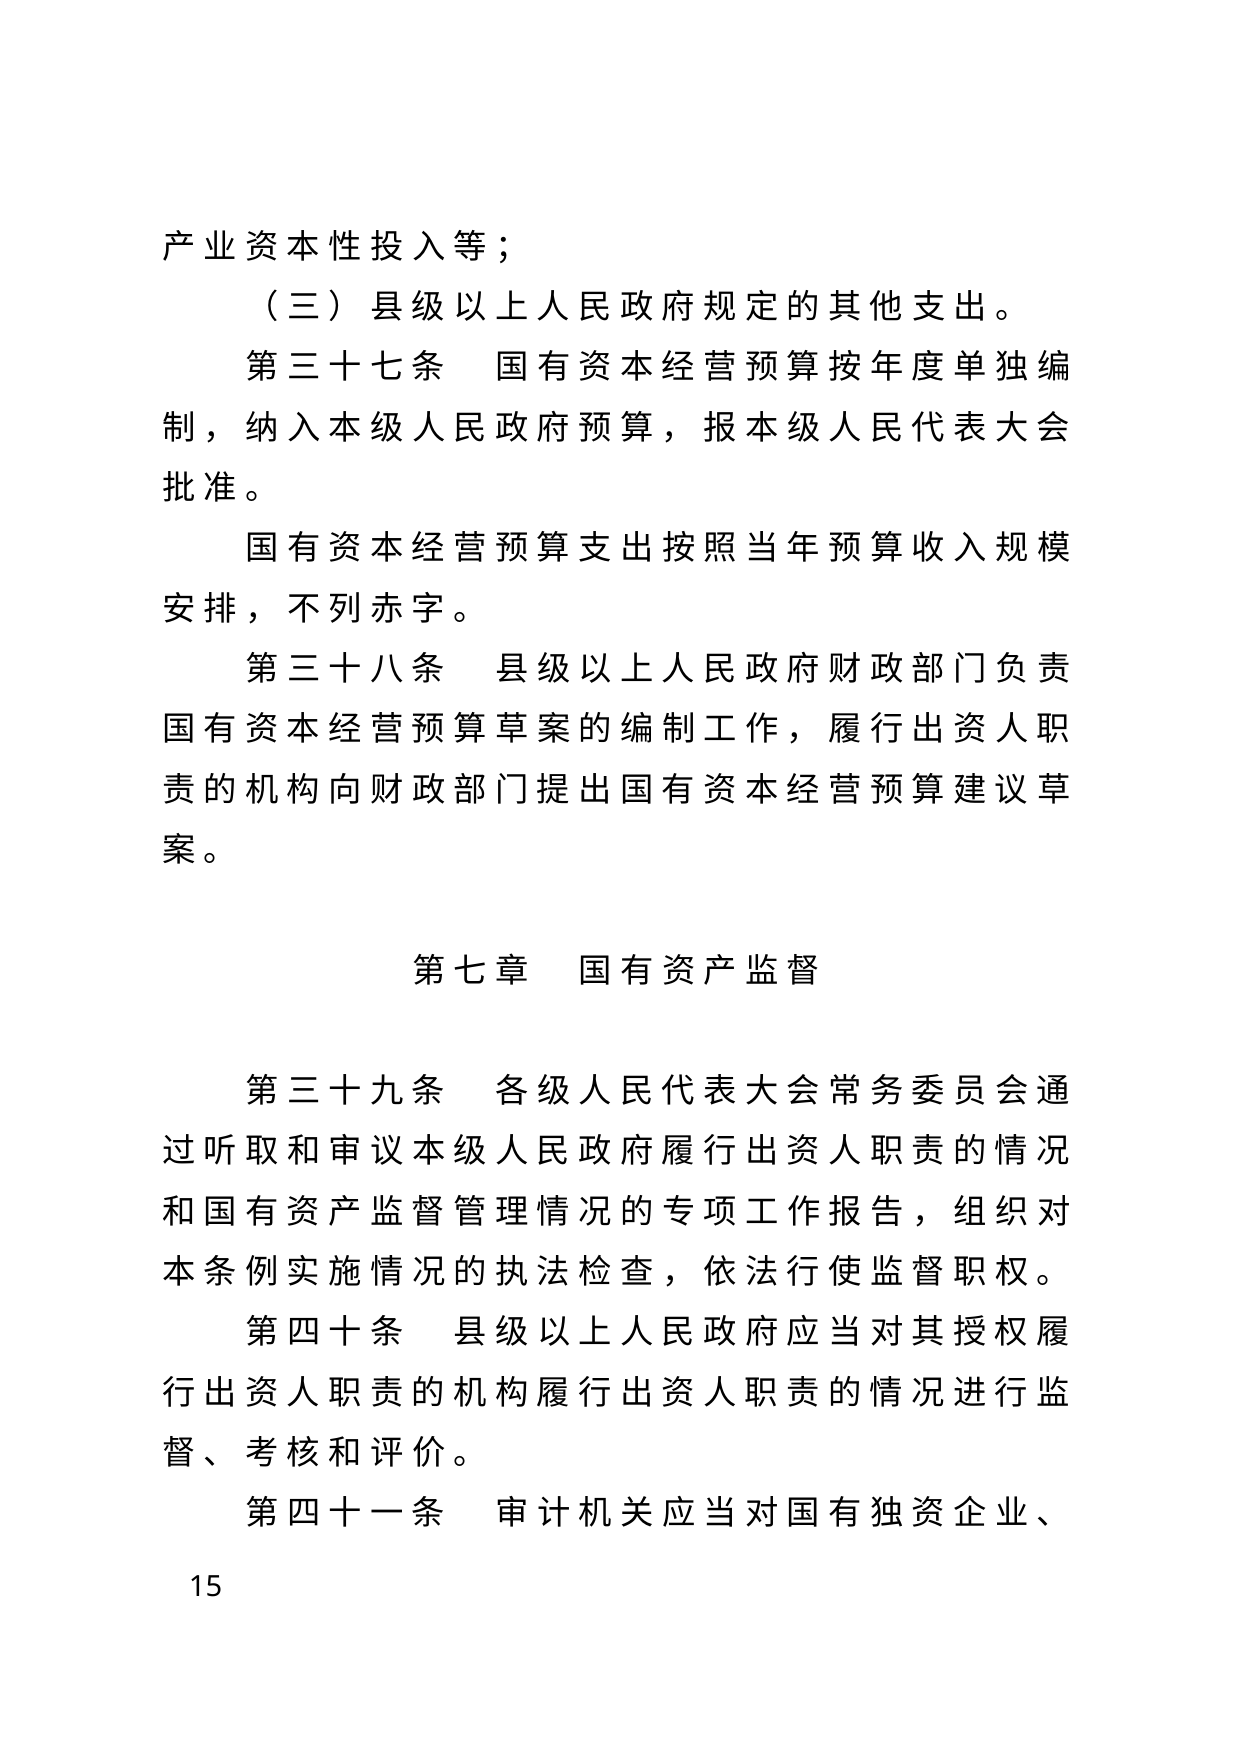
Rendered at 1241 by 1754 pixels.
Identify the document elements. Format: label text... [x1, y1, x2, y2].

text 第三十九条 各级人民代表大会常务委员会通过听取和审议本级人民政府履行出资人职责的情况和国有资产监督管理情况的专项工作报告，组织对本条例实施情况的执法检查，依法行使监督职权。 [162, 1058, 1078, 1299]
text （三）县级以上人民政府规定的其他支出。 [162, 274, 1078, 334]
text 第三十七条 国有资本经营预算按年度单独编制，纳入本级人民政府预算，报本级人民代表大会批准。 [162, 334, 1078, 515]
text 国有资本经营预算支出按照当年预算收入规模安排，不列赤字。 [162, 515, 1078, 636]
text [162, 1480, 1078, 1540]
text 第七章 国有资产监督 [162, 937, 1078, 998]
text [162, 213, 1078, 274]
text 第三十八条 县级以上人民政府财政部门负责国有资本经营预算草案的编制工作，履行出资人职责的机构向财政部门提出国有资本经营预算建议草案。 [162, 636, 1078, 877]
text 第四十条 县级以上人民政府应当对其授权履行出资人职责的机构履行出资人职责的情况进行监督、考核和评价。 [162, 1299, 1078, 1480]
